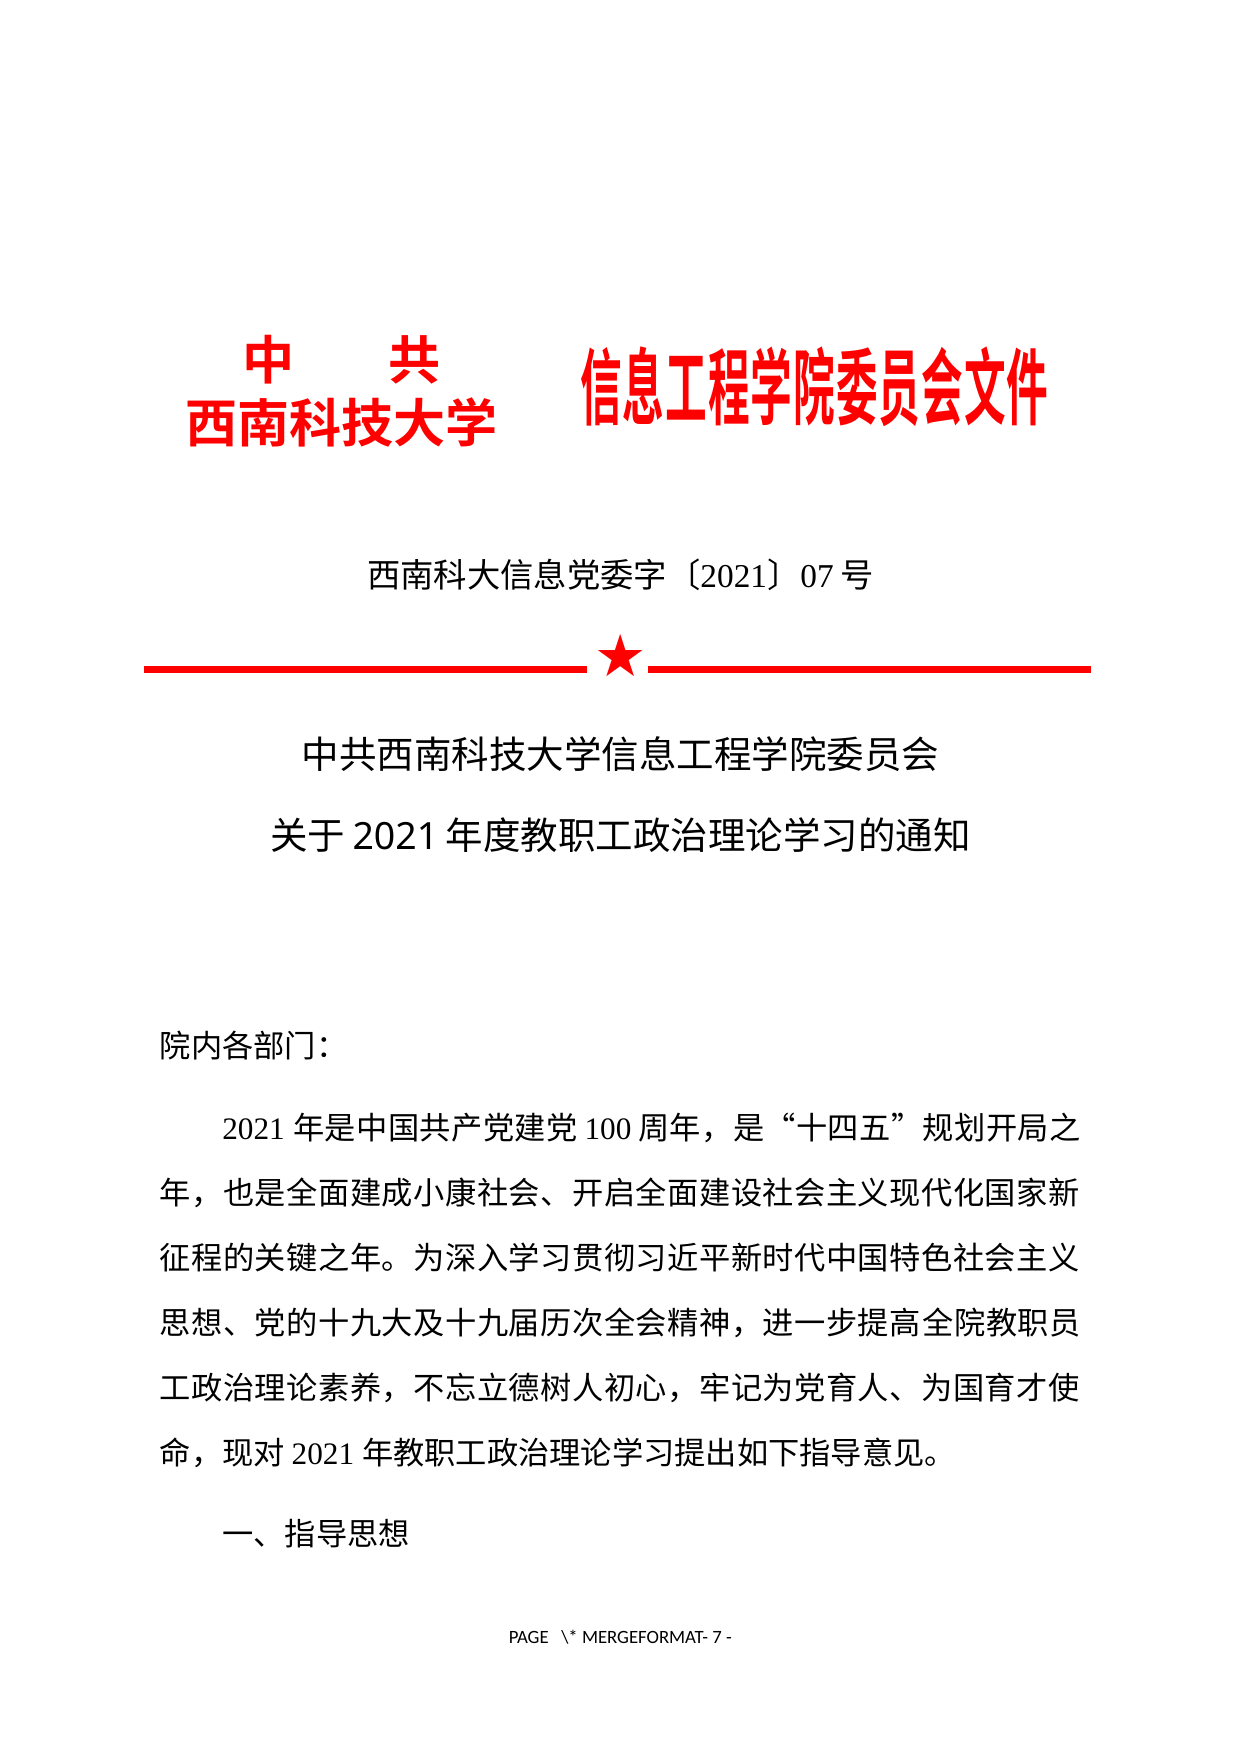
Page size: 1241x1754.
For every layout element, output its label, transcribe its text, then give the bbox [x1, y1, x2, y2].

text 中共西南科技大学信息工程学院委员会 [159, 719, 1081, 784]
text 关于2021年度教职工政治理论学习的通知 [159, 800, 1081, 865]
text 西南科大信息党委字〔2021〕07号 [159, 540, 1081, 605]
text 院内各部门： [159, 1012, 1081, 1077]
text ★ [159, 605, 1081, 703]
list 指导思想 [159, 1499, 1081, 1564]
text 2021 年是中国共产党建党100周年，是“十四五”规划开局之年，也是全面建成小康社会、开启全面建设社会主义现代化国家新征程的关键之年。为深入学习贯彻习近平新时代中国特色社会主义思想、党的十九大及十九届历次全会精神，进一步提高全院教职员工政治理论素养，不忘立德树人初心，牢记为党育人、为国育才使命，现对 2021 年教职工政治理论学习提出如下指导意见。 [159, 1093, 1081, 1483]
